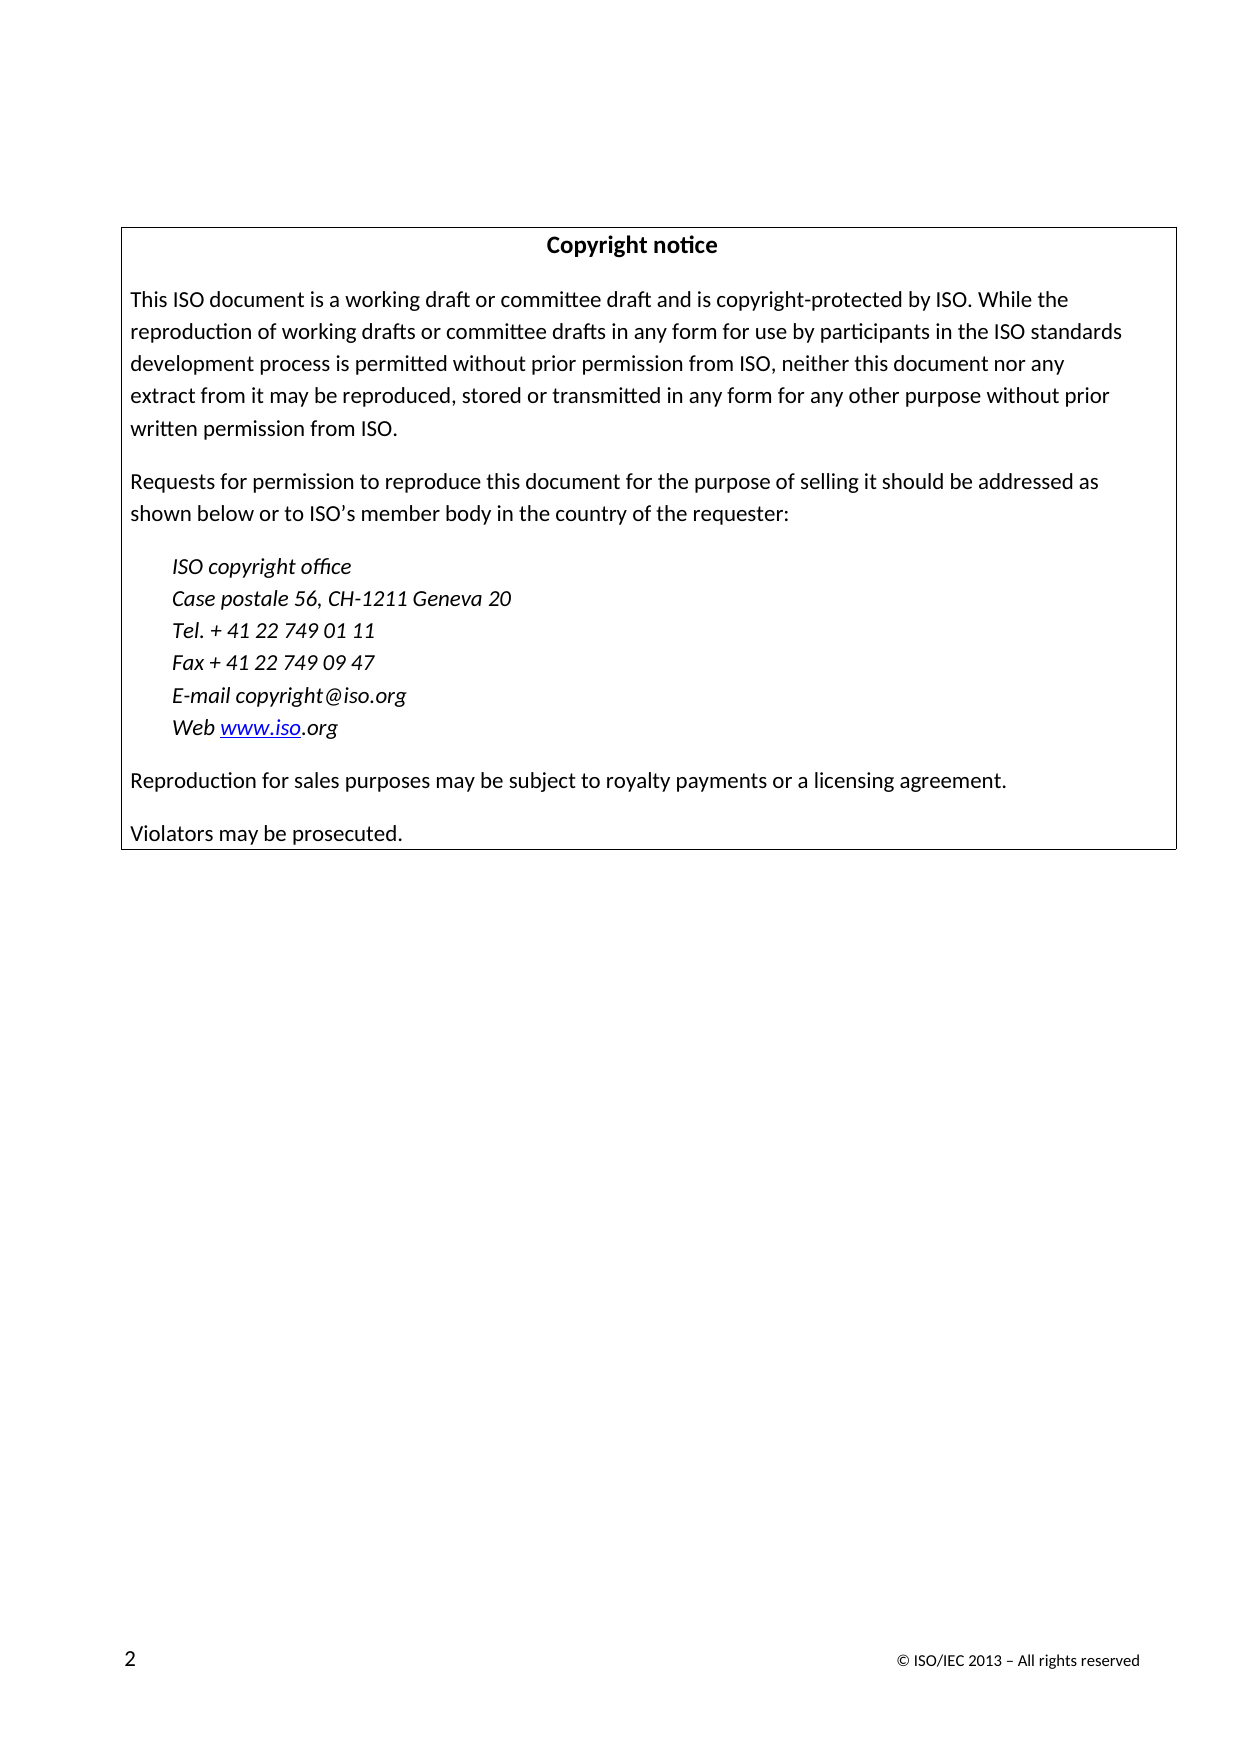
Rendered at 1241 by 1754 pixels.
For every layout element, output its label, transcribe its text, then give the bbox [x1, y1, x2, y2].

text This ISO document is a working draft or committee draft and is copyright-protected by ISO. While the reproduction of working drafts or committee drafts in any form for use by participants in the ISO standards development process is permitted without prior permission from ISO, neither this document nor any extract from it may be reproduced, stored or transmitted in any form for any other purpose without prior written permission from ISO. [122, 282, 1176, 442]
text Fax + 41 22 749 09 47 [122, 646, 1176, 677]
text Violators may be prosecuted. [122, 816, 1176, 849]
text Requests for permission to reproduce this document for the purpose of selling it should be addressed as shown below or to ISO’s member body in the country of the requester: [122, 464, 1176, 527]
text Tel. + 41 22 749 01 11 [122, 614, 1176, 644]
text Reproduction for sales purposes may be subject to royalty payments or a licensing agreement. [122, 763, 1176, 794]
text Web www.iso.org [122, 710, 1176, 741]
text Case postale 56, CH-1211 Geneva 20 [122, 582, 1176, 612]
text E-mail copyright@iso.org [122, 678, 1176, 709]
text ISO copyright office [122, 549, 1176, 580]
text Copyright notice [122, 228, 1176, 260]
